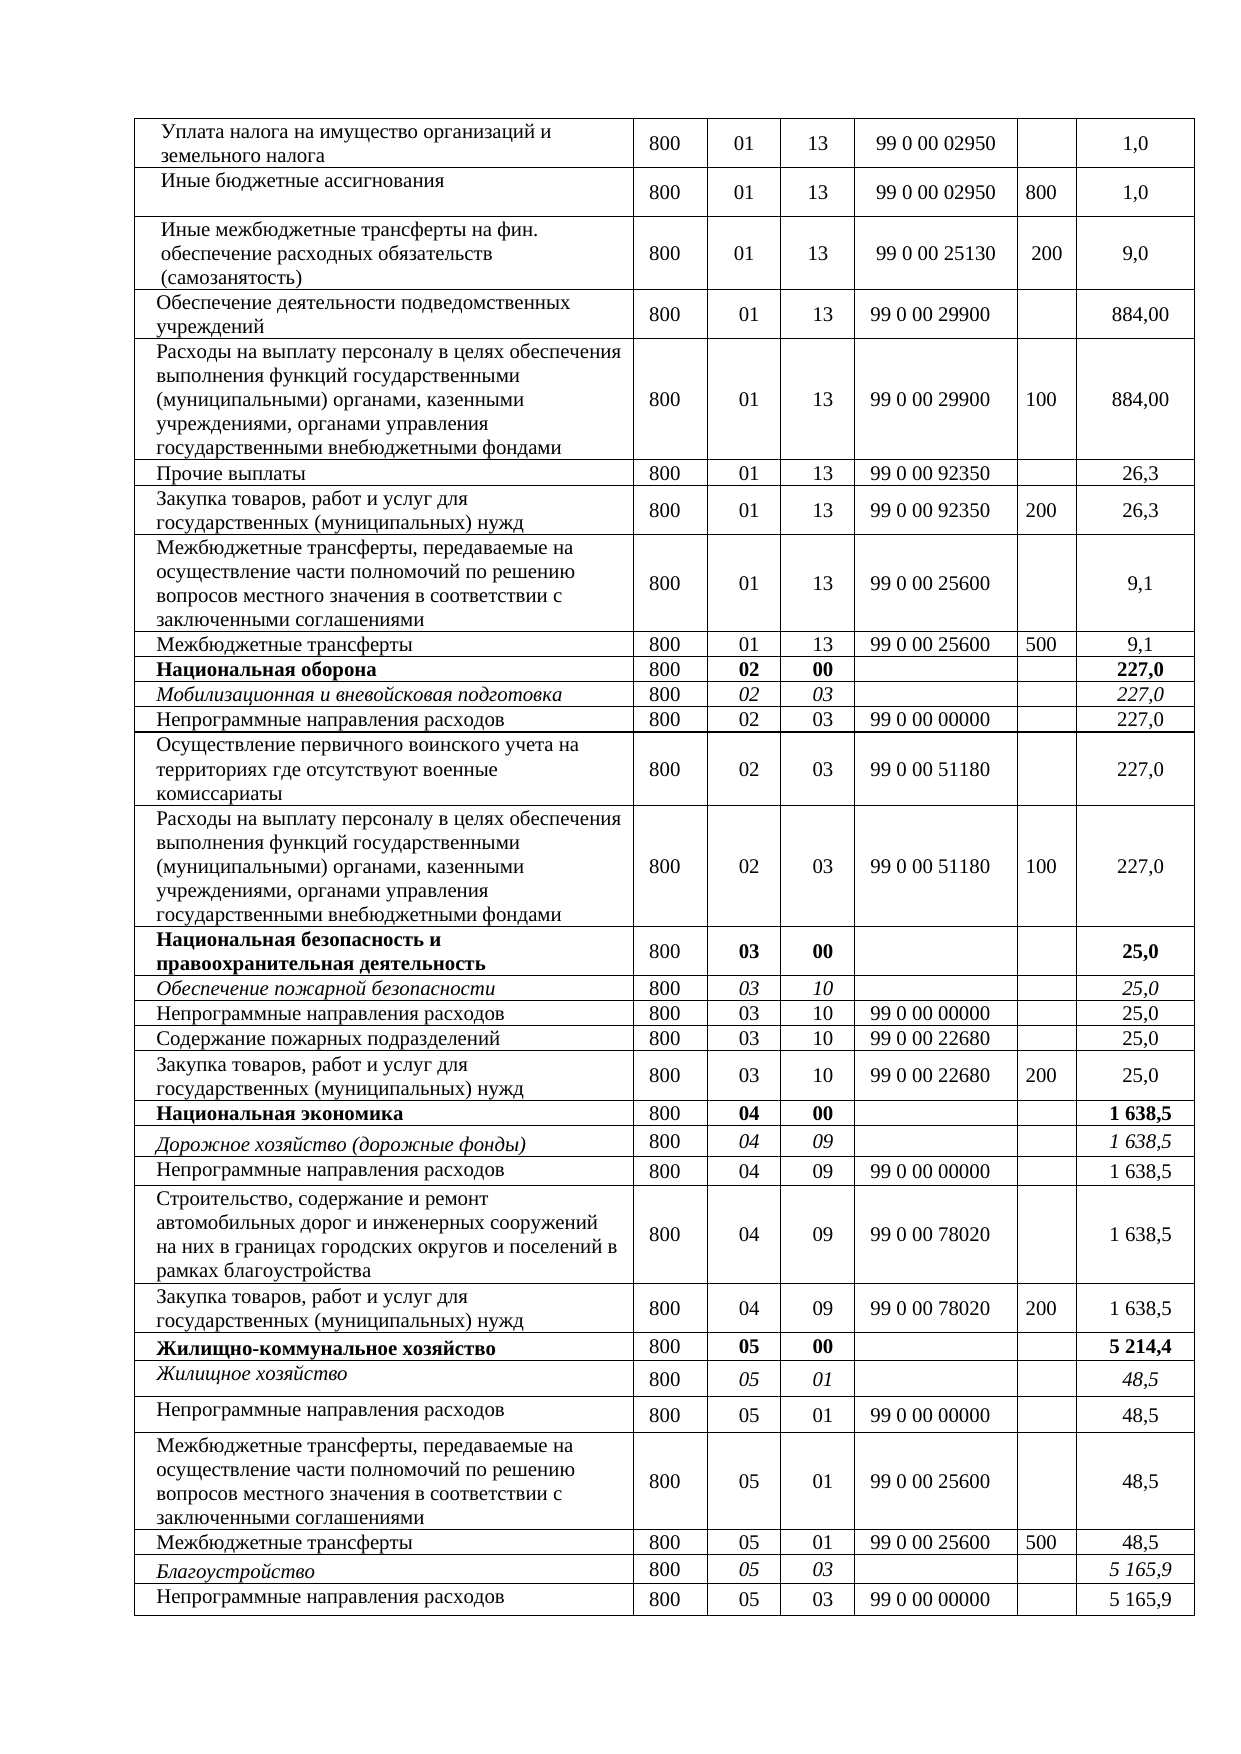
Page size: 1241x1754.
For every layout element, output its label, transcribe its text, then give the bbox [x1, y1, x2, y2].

table_cell Межбюджетные трансферты, передаваемые на осуществление части полномочий по решению вопросов местного значения в соответствии с заключенными соглашениями [135, 535, 633, 631]
table_cell [855, 1101, 1017, 1125]
table_cell 03 [708, 927, 780, 975]
table_cell 00 [781, 657, 854, 681]
table_cell 01 [708, 168, 780, 216]
table_cell [1018, 119, 1076, 167]
table_cell 99 0 00 00000 [855, 1001, 1017, 1025]
table_cell 09 [781, 1186, 854, 1282]
table_cell 13 [781, 486, 854, 534]
table_cell 99 0 00 25600 [855, 632, 1017, 656]
table_cell 10 [781, 976, 854, 1000]
table_cell Прочие выплаты [135, 460, 633, 484]
table_cell Мобилизационная и вневойсковая подготовка [135, 682, 633, 706]
table_cell 200 [1018, 486, 1076, 534]
table_cell 25,0 [1077, 927, 1194, 975]
table_cell Жилищное хозяйство [135, 1361, 633, 1396]
table_cell 03 [708, 1051, 780, 1099]
table_cell [855, 976, 1017, 1000]
table_cell 884,00 [1077, 290, 1194, 338]
table_cell 03 [708, 976, 780, 1000]
table_cell 9,0 [1077, 217, 1194, 289]
table_cell 13 [781, 168, 854, 216]
table_cell 48,5 [1077, 1433, 1194, 1529]
table_cell Непрограммные направления расходов [135, 707, 633, 731]
table_cell 25,0 [1077, 1051, 1194, 1099]
table_cell 05 [708, 1333, 780, 1360]
table_cell 9,1 [1077, 632, 1194, 656]
table_cell 99 0 00 00000 [855, 1157, 1017, 1185]
table_cell Межбюджетные трансферты, передаваемые на осуществление части полномочий по решению вопросов местного значения в соответствии с заключенными соглашениями [135, 1433, 633, 1529]
table_cell 800 [634, 1101, 707, 1125]
table_cell 05 [708, 1397, 780, 1432]
table_cell [1018, 657, 1076, 681]
table_cell 03 [781, 806, 854, 926]
table_cell Межбюджетные трансферты [135, 632, 633, 656]
table_cell 99 0 00 25600 [855, 535, 1017, 631]
table_cell 99 0 00 00000 [855, 707, 1017, 731]
table_cell [1018, 1333, 1076, 1360]
table_cell 25,0 [1077, 1026, 1194, 1050]
table_cell 100 [1018, 806, 1076, 926]
table_cell 01 [708, 119, 780, 167]
table_cell 99 0 00 78020 [855, 1186, 1017, 1282]
table_cell 227,0 [1077, 707, 1194, 731]
table_cell 227,0 [1077, 733, 1194, 804]
table_cell 01 [708, 486, 780, 534]
table_cell 500 [1018, 632, 1076, 656]
table_cell Закупка товаров, работ и услуг для государственных (муниципальных) нужд [135, 486, 633, 534]
table_cell 800 [634, 339, 707, 459]
table_cell 01 [781, 1433, 854, 1529]
table_cell 05 [708, 1361, 780, 1396]
table_cell 800 [634, 1126, 707, 1156]
table_cell 05 [708, 1433, 780, 1529]
table_cell 02 [708, 733, 780, 804]
table_cell Непрограммные направления расходов [135, 1584, 633, 1615]
table_cell 04 [708, 1126, 780, 1156]
table_cell 5 214,4 [1077, 1333, 1194, 1360]
table_cell Национальная оборона [135, 657, 633, 681]
table_cell 05 [708, 1555, 780, 1583]
table_cell [1018, 927, 1076, 975]
table_cell 5 165,9 [1077, 1555, 1194, 1583]
table_cell 48,5 [1077, 1530, 1194, 1554]
table_cell Осуществление первичного воинского учета на территориях где отсутствуют военные комиссариаты [135, 733, 633, 804]
table_cell 800 [634, 1433, 707, 1529]
table_cell 200 [1018, 1284, 1076, 1332]
table_cell 03 [781, 1555, 854, 1583]
table_cell 04 [708, 1186, 780, 1282]
table_cell 1,0 [1077, 119, 1194, 167]
table_cell 99 0 00 00000 [855, 1584, 1017, 1615]
table_cell 227,0 [1077, 657, 1194, 681]
table_cell 26,3 [1077, 460, 1194, 484]
table_cell 884,00 [1077, 339, 1194, 459]
table_cell 03 [708, 1001, 780, 1025]
table_cell [1018, 1555, 1076, 1583]
table_cell [1018, 733, 1076, 804]
table_cell 02 [708, 806, 780, 926]
table_cell 800 [634, 119, 707, 167]
table_cell 25,0 [1077, 976, 1194, 1000]
table_cell 100 [1018, 339, 1076, 459]
table_cell 03 [781, 682, 854, 706]
table_cell [1018, 1433, 1076, 1529]
table_cell 200 [1018, 217, 1076, 289]
table_cell 13 [781, 632, 854, 656]
table_cell Уплата налога на имущество организаций и земельного налога [135, 119, 633, 167]
table_cell 99 0 00 92350 [855, 486, 1017, 534]
table_cell 04 [708, 1157, 780, 1185]
table_cell 9,1 [1077, 535, 1194, 631]
table_cell Дорожное хозяйство (дорожные фонды) [135, 1126, 633, 1156]
table_cell 800 [634, 707, 707, 731]
table_cell [1018, 1126, 1076, 1156]
table_cell Непрограммные направления расходов [135, 1397, 633, 1432]
table_cell [855, 657, 1017, 681]
table_cell 05 [708, 1584, 780, 1615]
table_cell 01 [781, 1530, 854, 1554]
table_cell 1 638,5 [1077, 1157, 1194, 1185]
table_cell 800 [634, 168, 707, 216]
table_cell 09 [781, 1157, 854, 1185]
table_cell 10 [781, 1001, 854, 1025]
table_cell 800 [634, 1397, 707, 1432]
table_cell 04 [708, 1101, 780, 1125]
table_cell 13 [781, 535, 854, 631]
table_cell 800 [634, 1333, 707, 1360]
table_cell [855, 682, 1017, 706]
table_cell 800 [634, 1051, 707, 1099]
table_cell 1 638,5 [1077, 1284, 1194, 1332]
table_cell [1018, 1186, 1076, 1282]
table_cell [1018, 290, 1076, 338]
table_cell 200 [1018, 1051, 1076, 1099]
table_cell Обеспечение деятельности подведомственных учреждений [135, 290, 633, 338]
table_cell 99 0 00 29900 [855, 290, 1017, 338]
table_cell 800 [634, 1157, 707, 1185]
table_cell 25,0 [1077, 1001, 1194, 1025]
table_cell 800 [634, 1001, 707, 1025]
table_cell 99 0 00 29900 [855, 339, 1017, 459]
table_cell 800 [634, 632, 707, 656]
table_cell 99 0 00 22680 [855, 1026, 1017, 1050]
table_cell 800 [634, 1186, 707, 1282]
table_cell 800 [634, 927, 707, 975]
table_cell 800 [634, 1555, 707, 1583]
table_cell 13 [781, 290, 854, 338]
table_cell [1018, 535, 1076, 631]
table_cell 1 638,5 [1077, 1101, 1194, 1125]
table_cell 800 [634, 682, 707, 706]
table_cell 99 0 00 25600 [855, 1433, 1017, 1529]
table_cell 99 0 00 02950 [855, 168, 1017, 216]
table_cell 03 [708, 1026, 780, 1050]
table_cell 01 [708, 535, 780, 631]
table_cell Иные межбюджетные трансферты на фин. обеспечение расходных обязательств (самозанятость) [135, 217, 633, 289]
table_cell 800 [634, 460, 707, 484]
table_cell 1 638,5 [1077, 1186, 1194, 1282]
table_cell 00 [781, 1333, 854, 1360]
table_cell [1018, 1361, 1076, 1396]
table_cell 99 0 00 00000 [855, 1397, 1017, 1432]
table_cell 01 [781, 1361, 854, 1396]
table_cell [1018, 976, 1076, 1000]
table_cell 01 [708, 290, 780, 338]
table_cell 10 [781, 1051, 854, 1099]
table_cell 99 0 00 02950 [855, 119, 1017, 167]
table_cell [1018, 1001, 1076, 1025]
table_cell 500 [1018, 1530, 1076, 1554]
table_cell 800 [1018, 168, 1076, 216]
table_cell 09 [781, 1126, 854, 1156]
table_cell 99 0 00 92350 [855, 460, 1017, 484]
table_cell [1018, 682, 1076, 706]
table_cell [1018, 1584, 1076, 1615]
table_cell [855, 1333, 1017, 1360]
table_cell [855, 1361, 1017, 1396]
table_cell 48,5 [1077, 1397, 1194, 1432]
table_cell 13 [781, 460, 854, 484]
table_cell 1 638,5 [1077, 1126, 1194, 1156]
table_cell [1018, 1026, 1076, 1050]
table_cell Закупка товаров, работ и услуг для государственных (муниципальных) нужд [135, 1051, 633, 1099]
table_cell 800 [634, 535, 707, 631]
table_cell 02 [708, 682, 780, 706]
table_cell 1,0 [1077, 168, 1194, 216]
table_cell 01 [708, 460, 780, 484]
table_cell Благоустройство [135, 1555, 633, 1583]
table_cell Национальная экономика [135, 1101, 633, 1125]
table_cell 02 [708, 707, 780, 731]
table_cell 99 0 00 25130 [855, 217, 1017, 289]
table_cell [1018, 1157, 1076, 1185]
table_cell 800 [634, 1584, 707, 1615]
table_cell 04 [708, 1284, 780, 1332]
table_cell 800 [634, 486, 707, 534]
table_cell 99 0 00 51180 [855, 733, 1017, 804]
table_cell [1018, 460, 1076, 484]
table_cell 99 0 00 51180 [855, 806, 1017, 926]
table_cell 03 [781, 733, 854, 804]
table_cell [1018, 707, 1076, 731]
table_cell Межбюджетные трансферты [135, 1530, 633, 1554]
table_cell 01 [708, 339, 780, 459]
table_cell 800 [634, 657, 707, 681]
table_cell 00 [781, 1101, 854, 1125]
table_cell Содержание пожарных подразделений [135, 1026, 633, 1050]
table_cell Непрограммные направления расходов [135, 1001, 633, 1025]
table_cell 800 [634, 733, 707, 804]
table_cell 03 [781, 707, 854, 731]
table_cell 02 [708, 657, 780, 681]
table_cell 26,3 [1077, 486, 1194, 534]
table_cell [1018, 1397, 1076, 1432]
table_cell 227,0 [1077, 682, 1194, 706]
table_cell 01 [781, 1397, 854, 1432]
table_cell Непрограммные направления расходов [135, 1157, 633, 1185]
table_cell 99 0 00 78020 [855, 1284, 1017, 1332]
table_cell 800 [634, 217, 707, 289]
table_cell Закупка товаров, работ и услуг для государственных (муниципальных) нужд [135, 1284, 633, 1332]
table_cell 800 [634, 1284, 707, 1332]
table_cell 13 [781, 217, 854, 289]
table_cell 800 [634, 1026, 707, 1050]
table_cell Иные бюджетные ассигнования [135, 168, 633, 216]
table_cell Строительство, содержание и ремонт автомобильных дорог и инженерных сооружений на них в границах городских округов и поселений в рамках благоустройства [135, 1186, 633, 1282]
table_cell 00 [781, 927, 854, 975]
table_cell 227,0 [1077, 806, 1194, 926]
table_cell 03 [781, 1584, 854, 1615]
table_cell 99 0 00 25600 [855, 1530, 1017, 1554]
table_cell [855, 927, 1017, 975]
table_cell 01 [708, 632, 780, 656]
table_cell 800 [634, 806, 707, 926]
table_cell 13 [781, 119, 854, 167]
table_cell 13 [781, 339, 854, 459]
table_cell 800 [634, 976, 707, 1000]
table_cell Обеспечение пожарной безопасности [135, 976, 633, 1000]
table_cell [855, 1555, 1017, 1583]
table_cell Жилищно-коммунальное хозяйство [135, 1333, 633, 1360]
table_cell 09 [781, 1284, 854, 1332]
table_cell 99 0 00 22680 [855, 1051, 1017, 1099]
table_cell 800 [634, 290, 707, 338]
table_cell 01 [708, 217, 780, 289]
table_cell 48,5 [1077, 1361, 1194, 1396]
table_cell [1018, 1101, 1076, 1125]
table_cell 800 [634, 1361, 707, 1396]
table_cell 05 [708, 1530, 780, 1554]
table_cell Национальная безопасность и правоохранительная деятельность [135, 927, 633, 975]
table_cell 10 [781, 1026, 854, 1050]
table_cell 800 [634, 1530, 707, 1554]
table_cell 5 165,9 [1077, 1584, 1194, 1615]
table_cell [855, 1126, 1017, 1156]
